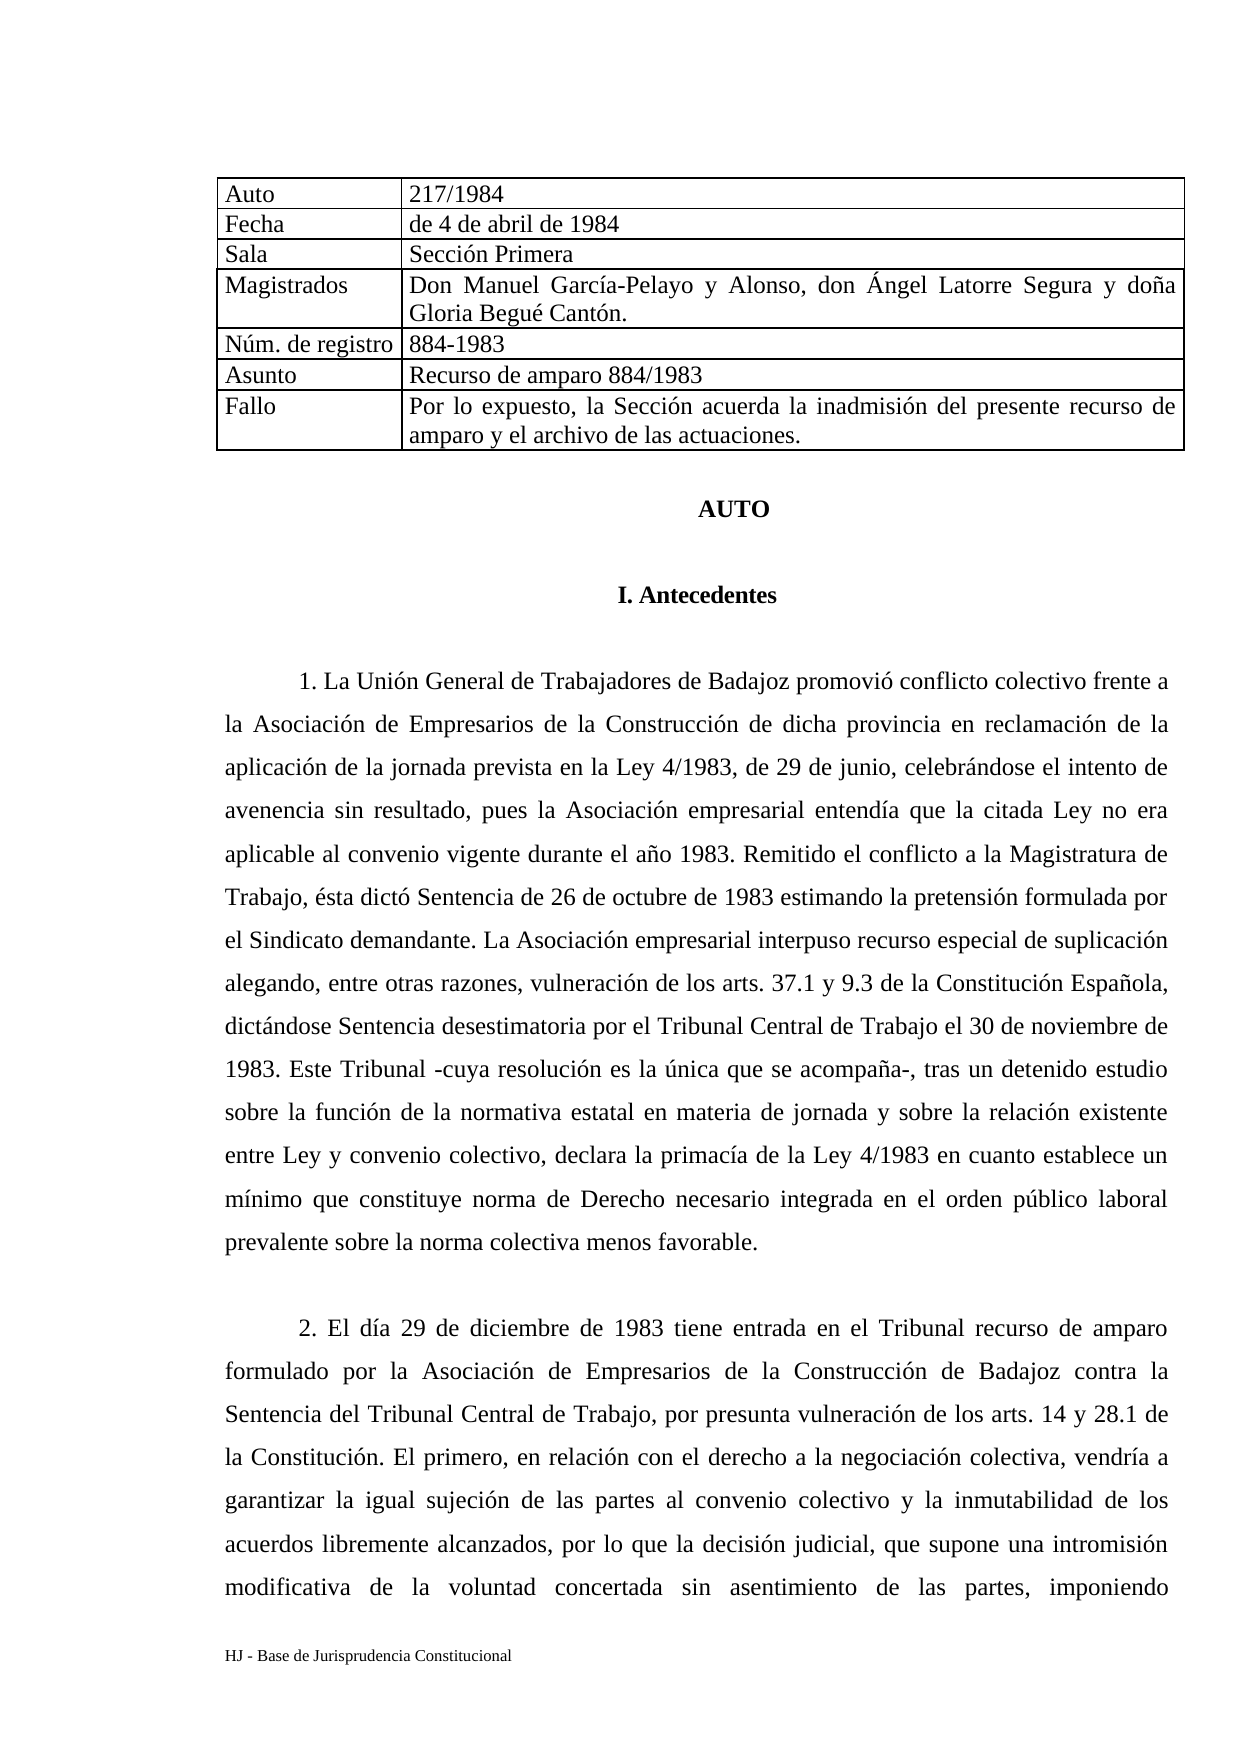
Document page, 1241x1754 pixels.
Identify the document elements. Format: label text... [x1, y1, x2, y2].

table_header Auto [218, 179, 401, 207]
table_cell Don Manuel García-Pelayo y Alonso, don Ángel Latorre Segura y doña Gloria Begué Cantón. [403, 270, 1183, 327]
text 1. La Unión General de Trabajadores de Badajoz promovió conflicto colectivo frente a la Asociación de Empresarios de la Construcción de dicha provincia en reclamación de la aplicación de la jornada prevista en la Ley 4/1983, de 29 de junio, celebrándose el intento de avenencia sin resultado, pues la Asociación empresarial entendía que la citada Ley no era aplicable al convenio vigente durante el año 1983. Remitido el conflicto a la Magistratura de Trabajo, ésta dictó Sentencia de 26 de octubre de 1983 estimando la pretensión formulada por el Sindicato demandante. La Asociación empresarial interpuso recurso especial de suplicación alegando, entre otras razones, vulneración de los arts. 37.1 y 9.3 de la Constitución Española, dictándose Sentencia desestimatoria por el Tribunal Central de Trabajo el 30 de noviembre de 1983. Este Tribunal -cuya resolución es la única que se acompaña-, tras un detenido estudio sobre la función de la normativa estatal en materia de jornada y sobre la relación existente entre Ley y convenio colectivo, declara la primacía de la Ley 4/1983 en cuanto establece un mínimo que constituye norma de Derecho necesario integrada en el orden público laboral prevalente sobre la norma colectiva menos favorable. [224, 666, 1169, 1256]
table_cell Fallo [218, 391, 401, 448]
table_cell Por lo expuesto, la Sección acuerda la inadmisión del presente recurso de amparo y el archivo de las actuaciones. [403, 391, 1183, 448]
table_cell de 4 de abril de 1984 [402, 209, 1184, 238]
table_cell Recurso de amparo 884/1983 [403, 360, 1183, 389]
table_cell Asunto [218, 360, 401, 389]
text AUTO [224, 494, 1169, 522]
table_cell Sección Primera [402, 240, 1184, 268]
table_cell Núm. de registro [218, 329, 401, 358]
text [224, 1313, 1169, 1601]
table_cell Magistrados [218, 270, 401, 327]
table_cell 884-1983 [403, 329, 1183, 358]
table_header 217/1984 [402, 179, 1184, 207]
table_cell Fecha [218, 209, 401, 238]
table_cell Sala [218, 240, 401, 268]
text I. Antecedentes [224, 580, 1169, 609]
